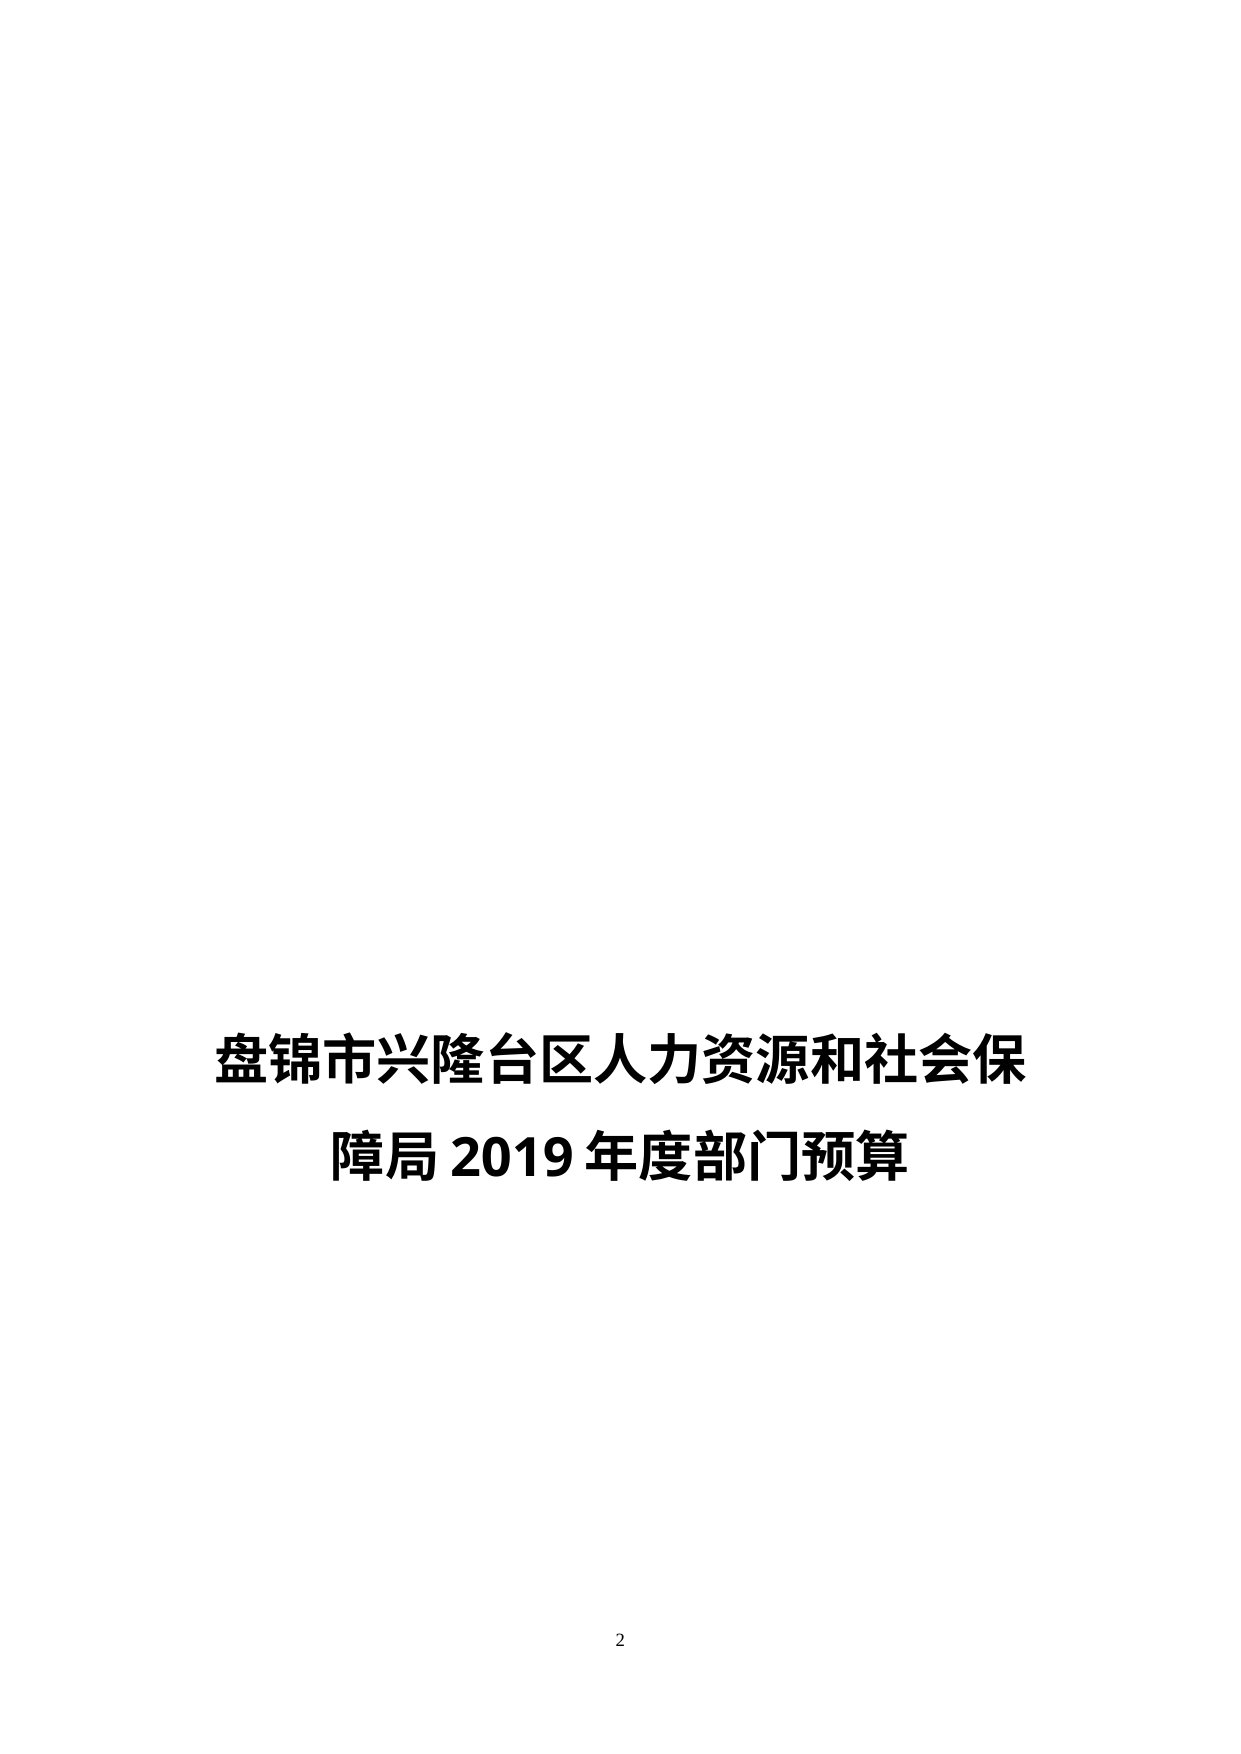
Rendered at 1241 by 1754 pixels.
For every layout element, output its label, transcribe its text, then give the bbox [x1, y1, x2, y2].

text 盘锦市兴隆台区人力资源和社会保障局2019年度部门预算 [187, 1007, 1053, 1202]
